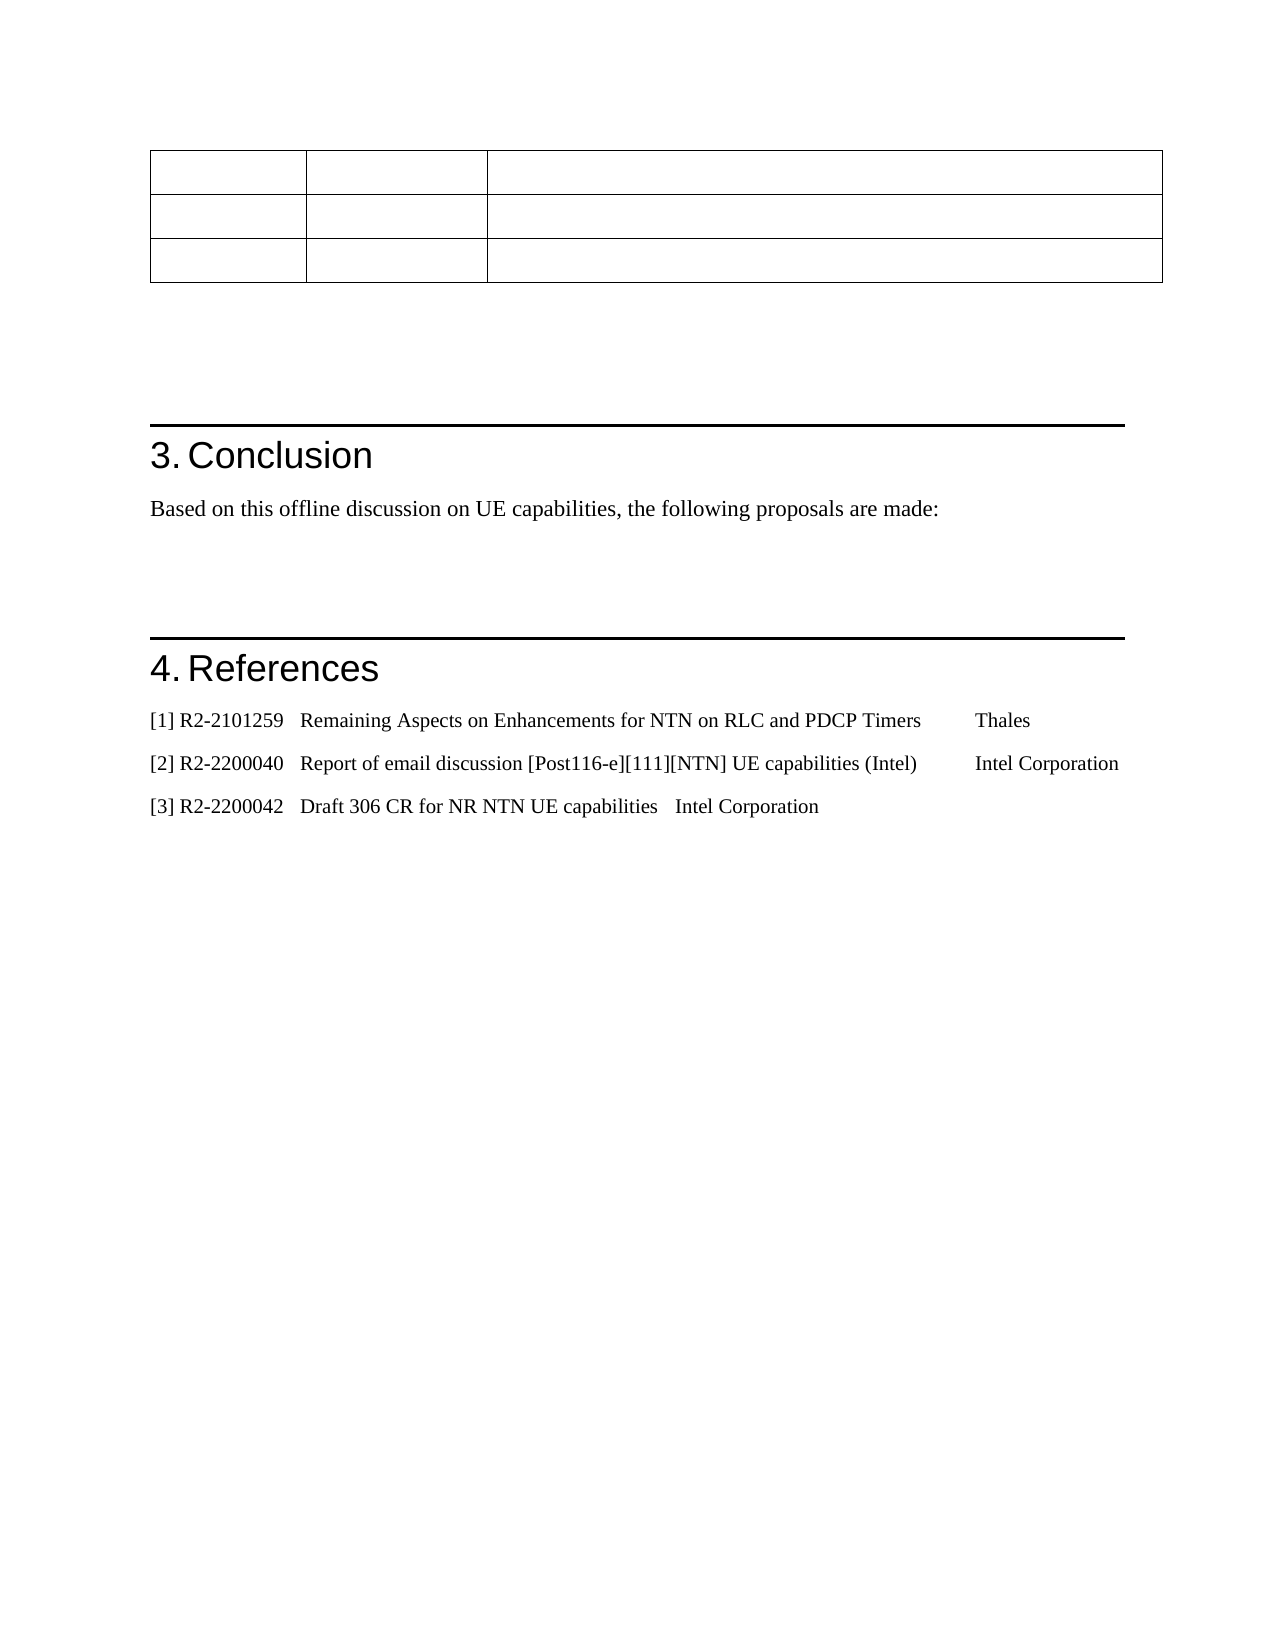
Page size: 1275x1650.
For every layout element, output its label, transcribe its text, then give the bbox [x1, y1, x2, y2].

table_cell [151, 151, 306, 194]
table_cell [307, 239, 487, 282]
table_cell [307, 151, 487, 194]
subtitle References [150, 640, 1125, 689]
table_cell [488, 151, 1162, 194]
text [3] R2-2200042 Draft 306 CR for NR NTN UE capabilities Intel Corporation [150, 794, 1125, 818]
table_cell [307, 195, 487, 238]
text Based on this offline discussion on UE capabilities, the following proposals are made: [150, 495, 1125, 522]
text [2] R2-2200040 Report of email discussion [Post116-e][111][NTN] UE capabilities (Intel) Intel Corporation [150, 751, 1125, 775]
subtitle Conclusion [150, 427, 1125, 477]
table_cell [488, 239, 1162, 282]
table_cell [488, 195, 1162, 238]
text [1] R2-2101259 Remaining Aspects on Enhancements for NTN on RLC and PDCP Timers Thales [150, 708, 1125, 732]
table_cell [151, 195, 306, 238]
table_cell [151, 239, 306, 282]
